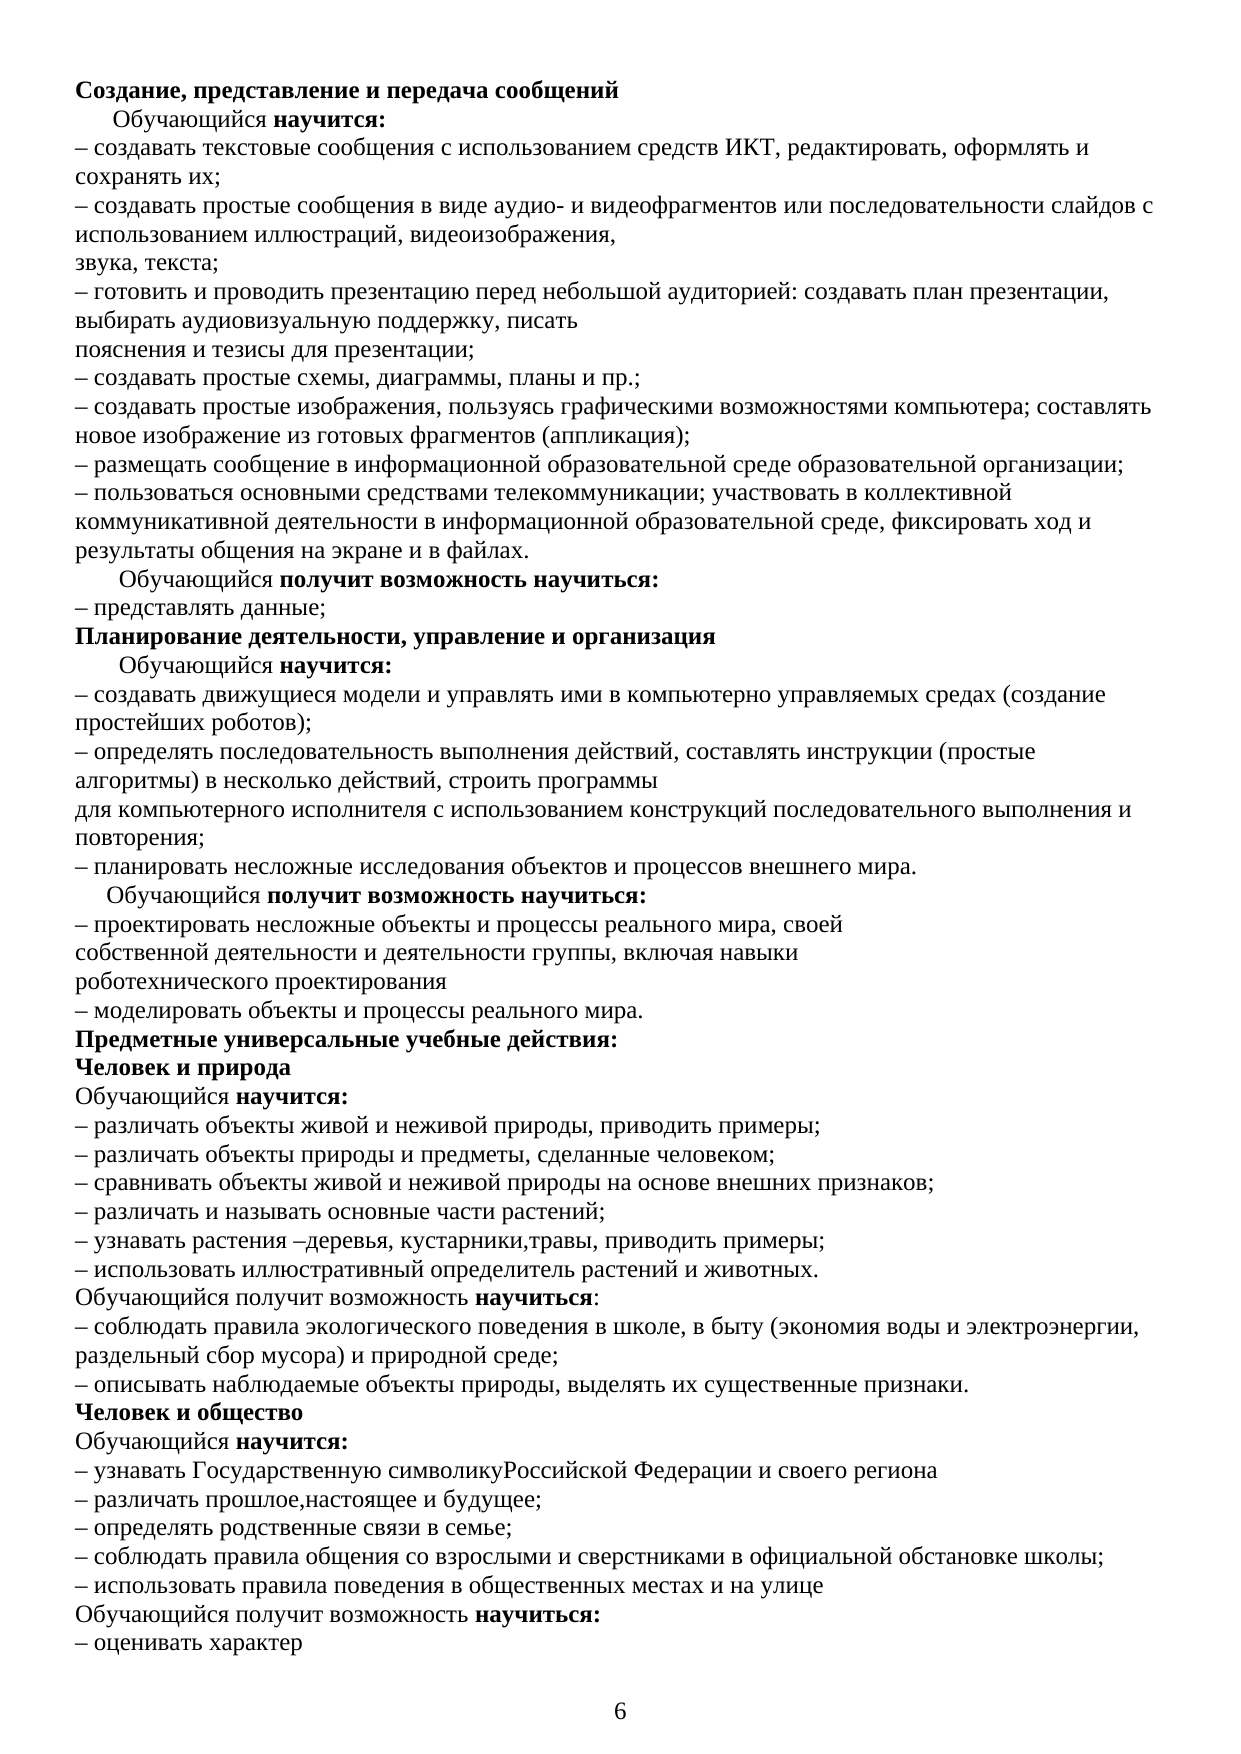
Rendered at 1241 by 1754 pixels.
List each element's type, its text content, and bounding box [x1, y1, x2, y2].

text – описывать наблюдаемые объекты природы, выделять их существенные признаки. [75, 1369, 1165, 1397]
text – определять родственные связи в семье; [75, 1512, 1165, 1541]
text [75, 75, 1165, 1024]
text – использовать правила поведения в общественных местах и на улице [75, 1570, 1165, 1599]
text Человек и природа [75, 1052, 1165, 1081]
text – соблюдать правила общения со взрослыми и сверстниками в официальной обстановке школы; [75, 1541, 1165, 1570]
text Обучающийся научится: [75, 1081, 1165, 1110]
text – различать и называть основные части растений; [75, 1196, 1165, 1225]
text – соблюдать правила экологического поведения в школе, в быту (экономия воды и электроэнергии, раздельный сбор мусора) и природной среде; [75, 1311, 1165, 1369]
text – использовать иллюстративный определитель растений и животных. [75, 1254, 1165, 1282]
text – узнавать Государственную символикуРоссийской Федерации и своего региона [75, 1455, 1165, 1484]
text Обучающийся получит возможность научиться: [75, 1282, 1165, 1311]
text Обучающийся получит возможность научиться: [75, 1599, 1165, 1627]
text – различать объекты природы и предметы, сделанные человеком; [75, 1139, 1165, 1167]
text – сравнивать объекты живой и неживой природы на основе внешних признаков; [75, 1167, 1165, 1196]
text – узнавать растения –деревья, кустарники,травы, приводить примеры; [75, 1225, 1165, 1254]
text Обучающийся научится: [75, 1426, 1165, 1455]
text Человек и общество [75, 1397, 1165, 1426]
text Предметные универсальные учебные действия: [75, 1024, 1165, 1052]
text – оценивать характер [75, 1627, 1165, 1656]
text – различать прошлое,настоящее и будущее; [75, 1484, 1165, 1512]
text – различать объекты живой и неживой природы, приводить примеры; [75, 1110, 1165, 1139]
